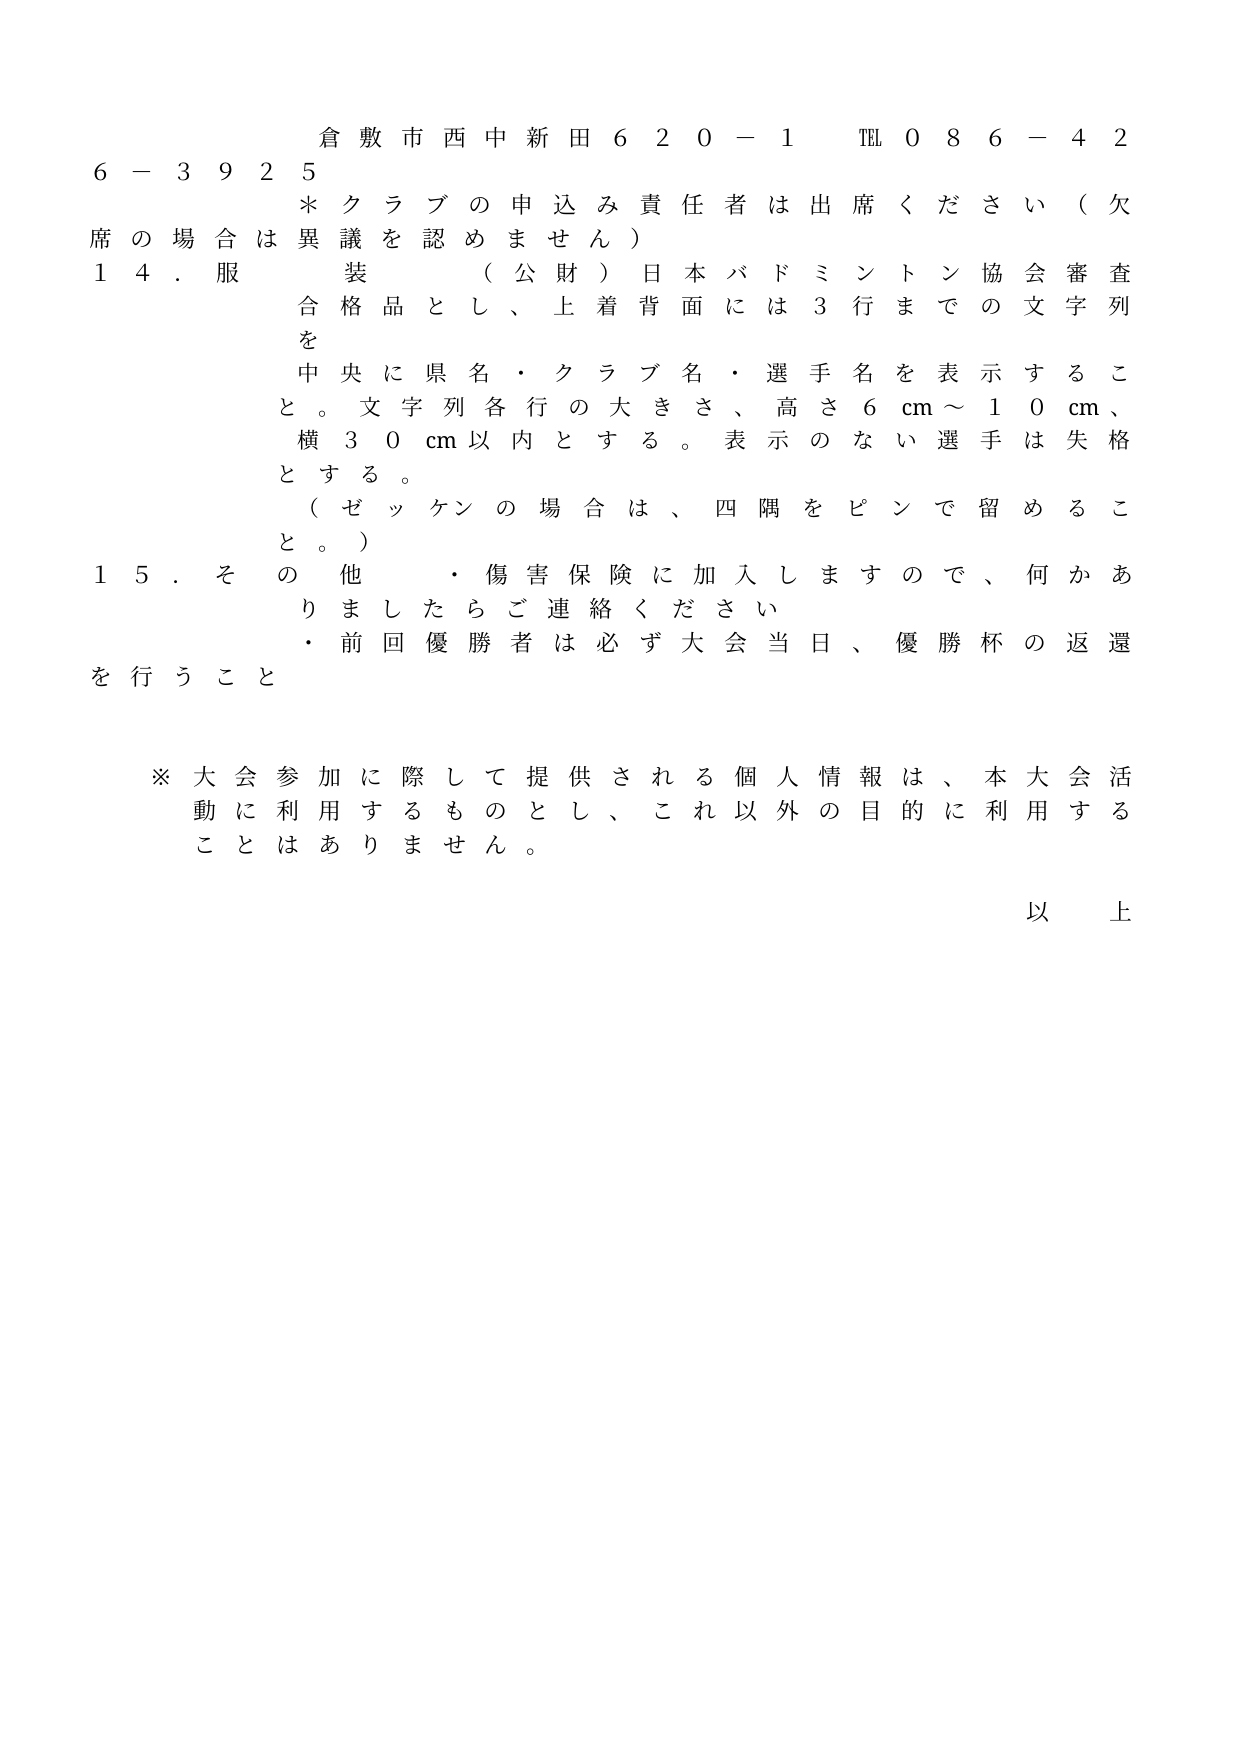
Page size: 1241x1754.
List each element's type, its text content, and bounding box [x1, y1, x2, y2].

text ・前回優勝者は必ず大会当日、優勝杯の返還を行うこと [89, 624, 1151, 692]
text 倉敷市西中新田６２０－１ ℡０８６－４２６－３９２５ [89, 120, 1151, 187]
list １４．服 装 （公財）日本バドミントン協会審査合格品とし、上着背面には３行までの文字列を [89, 254, 1151, 355]
list （ゼッケンの場合は、四隅をピンで留めること。） [267, 490, 1151, 557]
text 以 上 [89, 894, 1151, 927]
list 大会参加に際して提供される個人情報は、本大会活動に利用するものとし、これ以外の目的に利用することはありません。 [136, 759, 1151, 860]
text ＊クラブの申込み責任者は出席ください（欠席の場合は異議を認めません） [89, 187, 1151, 254]
text １５．そ の 他 ・傷害保険に加入しますので、何かありましたらご連絡ください [89, 557, 1151, 624]
list 横３０cm以内とする。表示のない選手は失格とする。 [256, 423, 1151, 490]
list 中央に県名・クラブ名・選手名を表示すること。文字列各行の大きさ、高さ６cm～１０cm、 [256, 355, 1151, 423]
